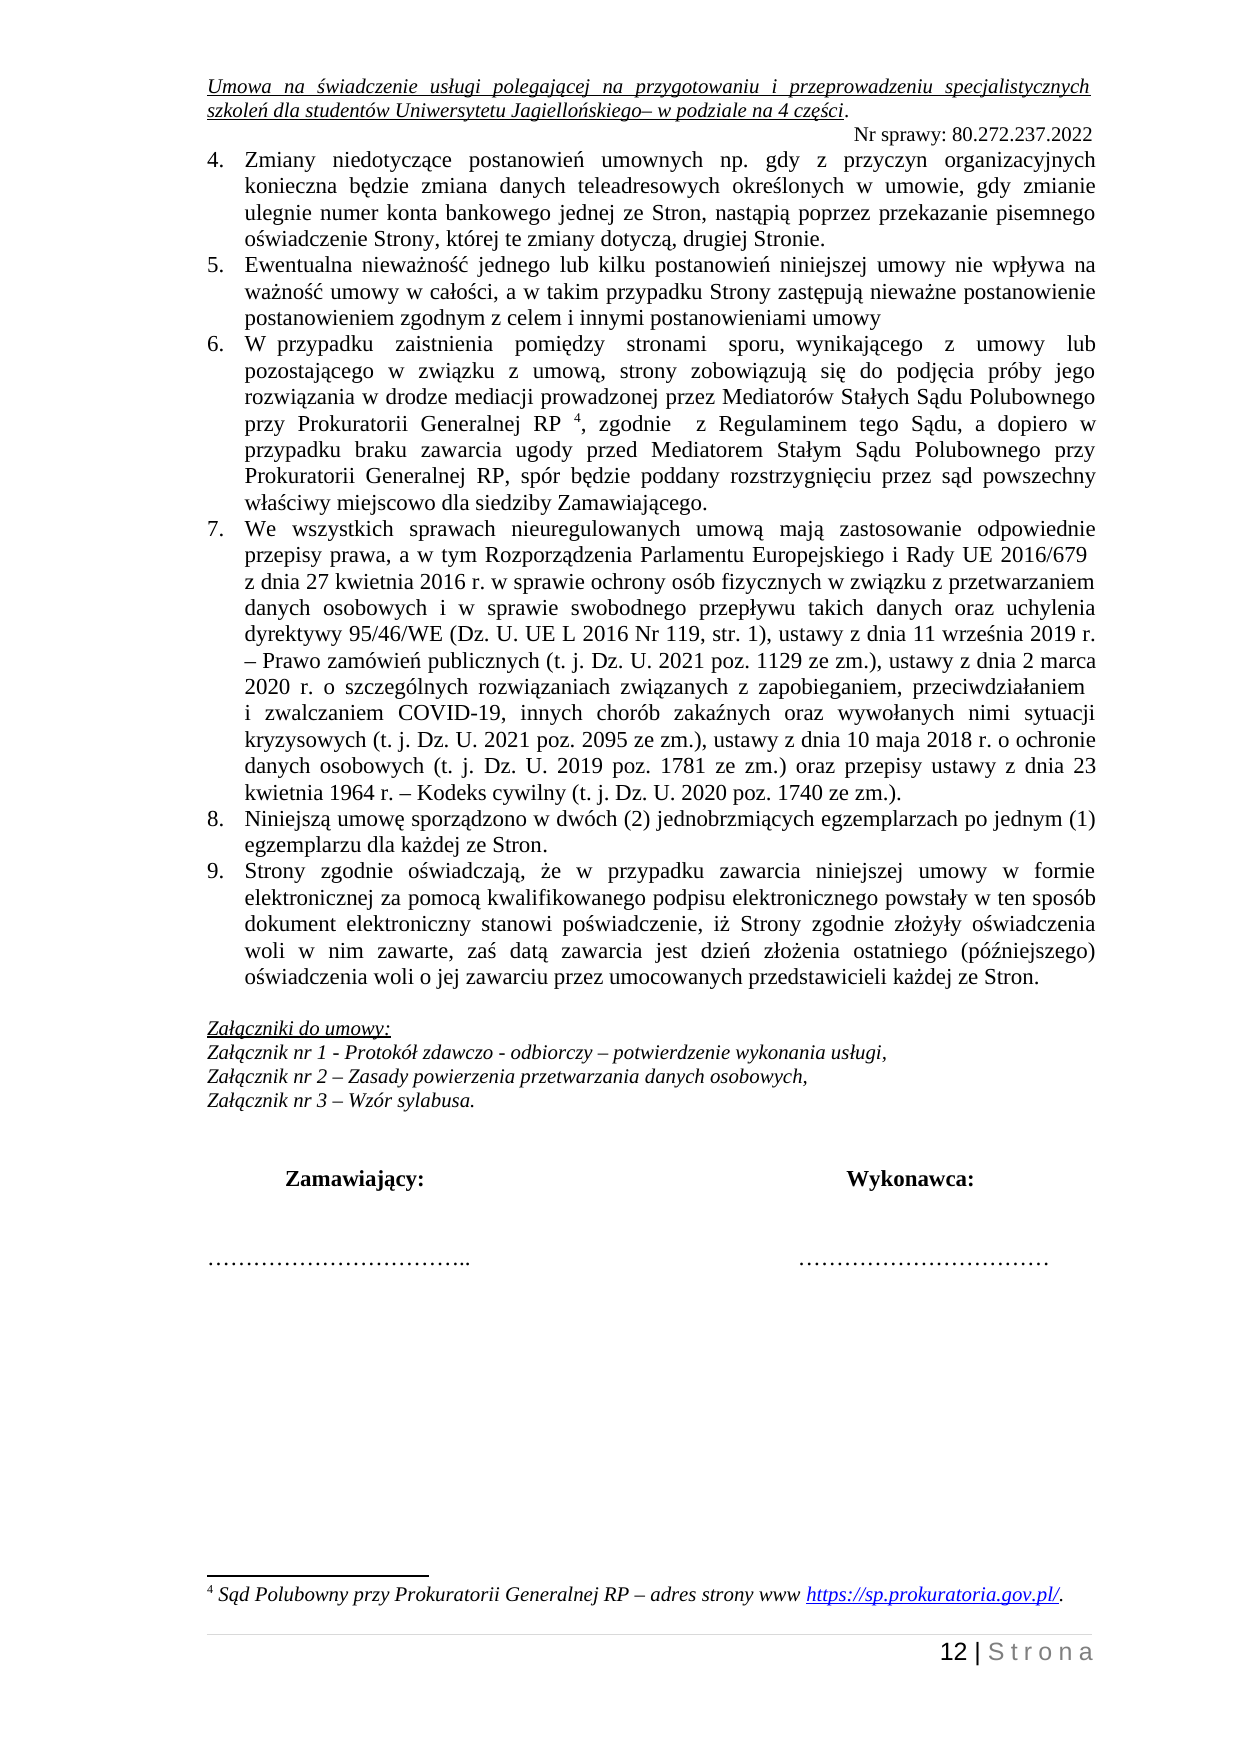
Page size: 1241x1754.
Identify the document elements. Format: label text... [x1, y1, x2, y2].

text Załącznik nr 1 - Protokół zdawczo - odbiorczy – potwierdzenie wykonania usługi, [207, 1040, 1092, 1064]
list We wszystkich sprawach nieuregulowanych umową mają zastosowanie odpowiednie przepisy prawa, a w tym Rozporządzenia Parlamentu Europejskiego i Rady UE 2016/679 z dnia 27 kwietnia 2016 r. w sprawie ochrony osób fizycznych w związku z przetwarzaniem danych osobowych i w sprawie swobodnego przepływu takich danych oraz uchylenia dyrektywy 95/46/WE (Dz. U. UE L 2016 Nr 119, str. 1), ustawy z dnia 11 września 2019 r. – Prawo zamówień publicznych (t. j. Dz. U. 2021 poz. 1129 ze zm.), ustawy z dnia 2 marca 2020 r. o szczególnych rozwiązaniach związanych z zapobieganiem, przeciwdziałaniem i zwalczaniem COVID-19, innych chorób zakaźnych oraz wywołanych nimi sytuacji kryzysowych (t. j. Dz. U. 2021 poz. 2095 ze zm.), ustawy z dnia 10 maja 2018 r. o ochronie danych osobowych (t. j. Dz. U. 2019 poz. 1781 ze zm.) oraz przepisy ustawy z dnia 23 kwietnia 1964 r. – Kodeks cywilny (t. j. Dz. U. 2020 poz. 1740 ze zm.). [207, 515, 1097, 805]
text …………………………….. …………………………… [207, 1244, 1092, 1270]
list Zmiany niedotyczące postanowień umownych np. gdy z przyczyn organizacyjnych konieczna będzie zmiana danych teleadresowych określonych w umowie, gdy zmianie ulegnie numer konta bankowego jednej ze Stron, nastąpią poprzez przekazanie pisemnego oświadczenie Strony, której te zmiany dotyczą, drugiej Stronie. [207, 146, 1097, 251]
text Załączniki do umowy: [207, 1016, 1092, 1040]
list W przypadku zaistnienia pomiędzy stronami sporu, wynikającego z umowy lub pozostającego w związku z umową, strony zobowiązują się do podjęcia próby jego rozwiązania w drodze mediacji prowadzonej przez Mediatorów Stałych Sądu Polubownego przy Prokuratorii Generalnej RP , zgodnie z Regulaminem tego Sądu, a dopiero w przypadku braku zawarcia ugody przed Mediatorem Stałym Sądu Polubownego przy Prokuratorii Generalnej RP, spór będzie poddany rozstrzygnięciu przez sąd powszechny właściwy miejscowo dla siedziby Zamawiającego. [207, 331, 1097, 515]
list Ewentualna nieważność jednego lub kilku postanowień niniejszej umowy nie wpływa na ważność umowy w całości, a w takim przypadku Strony zastępują nieważne postanowienie postanowieniem zgodnym z celem i innymi postanowieniami umowy [207, 251, 1097, 331]
list Niniejszą umowę sporządzono w dwóch (2) jednobrzmiących egzemplarzach po jednym (1) egzemplarzu dla każdej ze Stron. [207, 805, 1097, 858]
list Strony zgodnie oświadczają, że w przypadku zawarcia niniejszej umowy w formie elektronicznej za pomocą kwalifikowanego podpisu elektronicznego powstały w ten sposób dokument elektroniczny stanowi poświadczenie, iż Strony zgodnie złożyły oświadczenia woli w nim zawarte, zaś datą zawarcia jest dzień złożenia ostatniego (późniejszego) oświadczenia woli o jej zawarciu przez umocowanych przedstawicieli każdej ze Stron. [207, 858, 1097, 989]
text Załącznik nr 3 – Wzór sylabusa. [207, 1088, 1092, 1112]
text Zamawiający: Wykonawca: [162, 1165, 1097, 1191]
text Załącznik nr 2 – Zasady powierzenia przetwarzania danych osobowych, [207, 1064, 1092, 1088]
